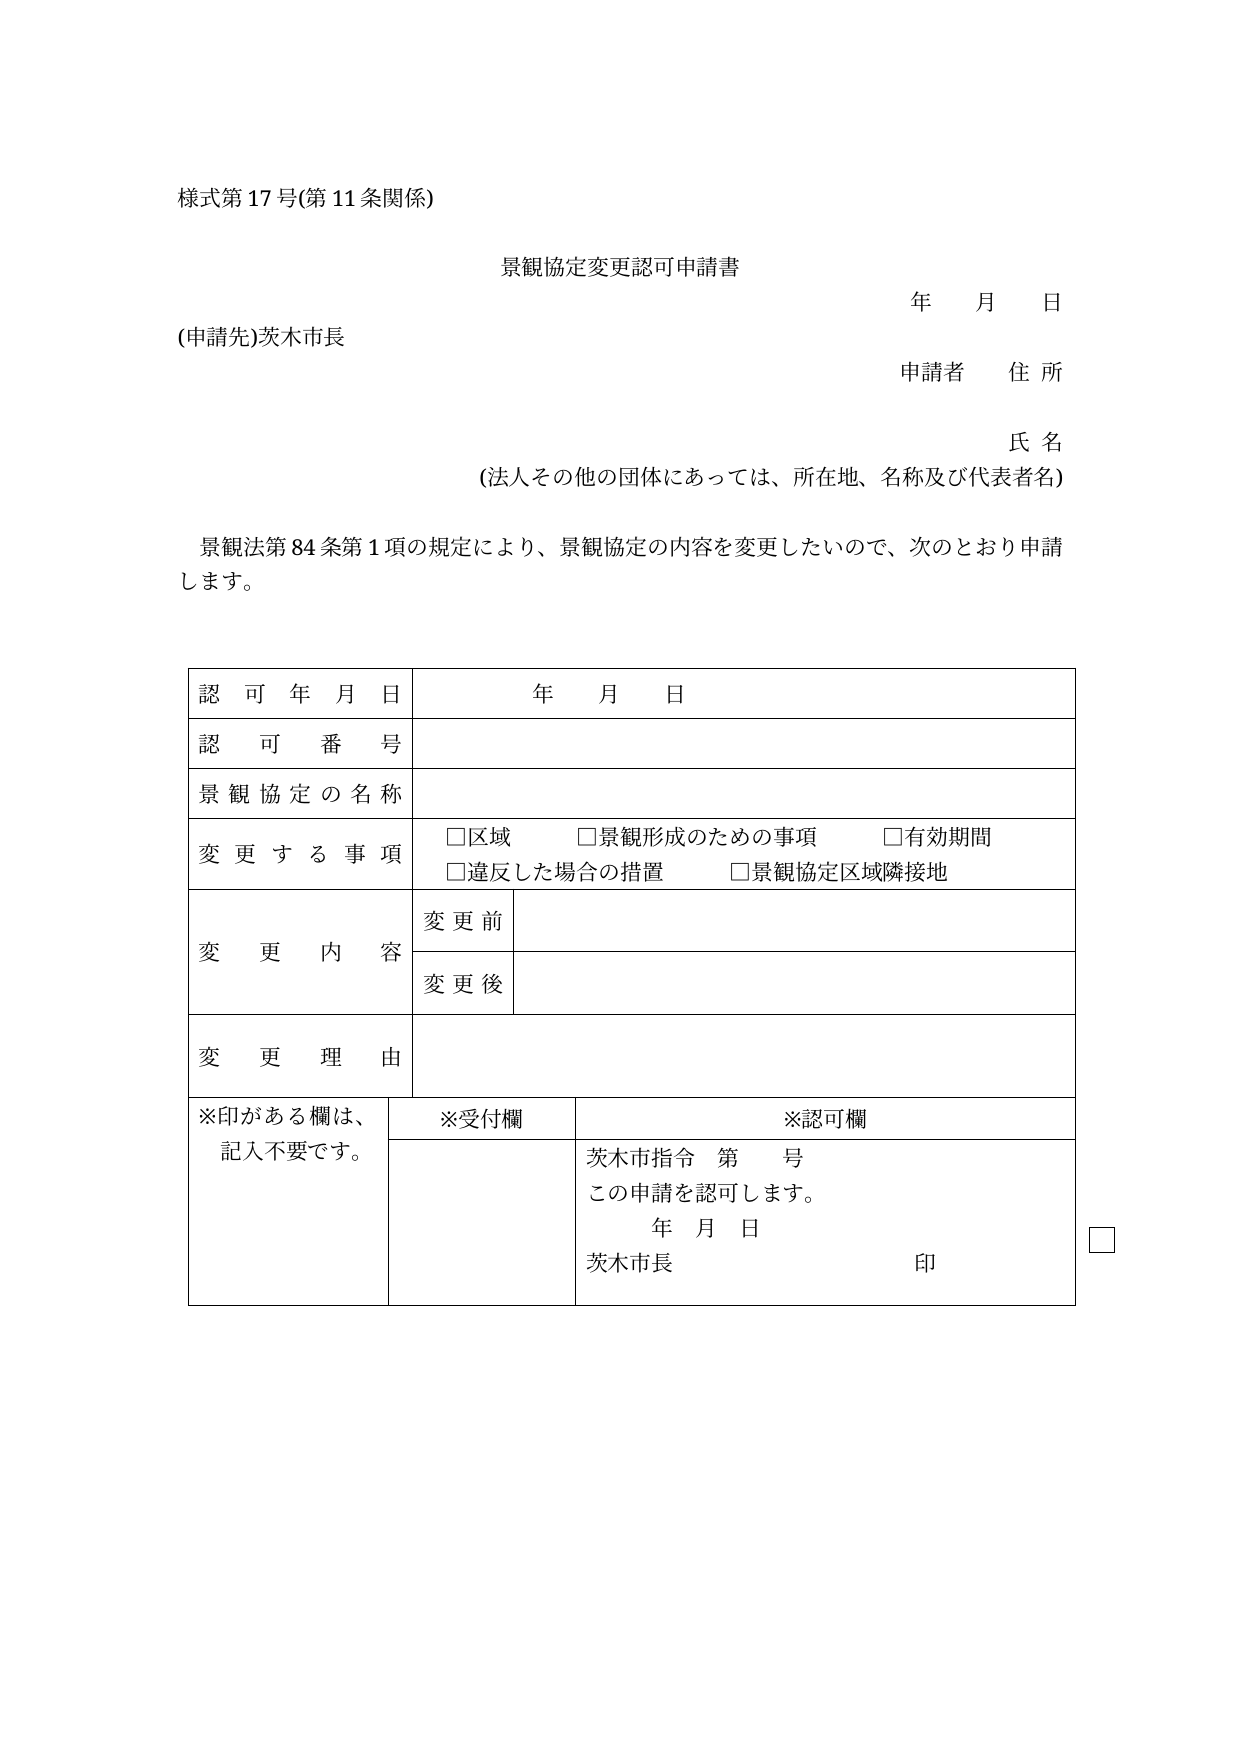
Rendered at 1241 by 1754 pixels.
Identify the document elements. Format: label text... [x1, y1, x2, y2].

table_cell 変更内容 [189, 890, 412, 1013]
text 申請者 住所 [177, 353, 1063, 388]
table_cell 変更理由 [189, 1015, 412, 1097]
table_cell ※認可欄 [576, 1098, 1075, 1138]
table_cell 茨木市指令 第 号 この申請を認可します。 年 月 日 茨木市長 印 [576, 1140, 1075, 1305]
text (法人その他の団体にあっては、所在地、名称及び代表者名) [177, 458, 1063, 493]
table_cell [514, 952, 1075, 1013]
text 年 月 日 [177, 284, 1063, 319]
table_cell [413, 719, 1075, 768]
table_cell [413, 769, 1075, 818]
table_cell [413, 1015, 1075, 1097]
text 景観法第84条第1項の規定により、景観協定の内容を変更したいので、次のとおり申請します。 [177, 528, 1063, 598]
text 氏名 [177, 423, 1063, 458]
text (申請先)茨木市長 [177, 319, 1063, 353]
table_cell 認可番号 [189, 719, 412, 768]
text 景観協定変更認可申請書 [177, 249, 1063, 284]
table_cell 変更後 [413, 952, 513, 1013]
table_cell □区域 □景観形成のための事項 □有効期間 □違反した場合の措置 □景観協定区域隣接地 [413, 819, 1075, 888]
table_cell [514, 890, 1075, 951]
table_header 認可年月日 [189, 669, 412, 718]
table_cell 景観協定の名称 [189, 769, 412, 818]
table_cell ※受付欄 [389, 1098, 575, 1138]
table_header 年 月 日 [413, 669, 1075, 718]
table_cell [389, 1140, 575, 1305]
table_cell 変更前 [413, 890, 513, 951]
text 様式第17号(第11条関係) [177, 179, 1063, 214]
table_cell ※印がある欄は、記入不要です。 [189, 1098, 388, 1305]
table_cell 変更する事項 [189, 819, 412, 888]
